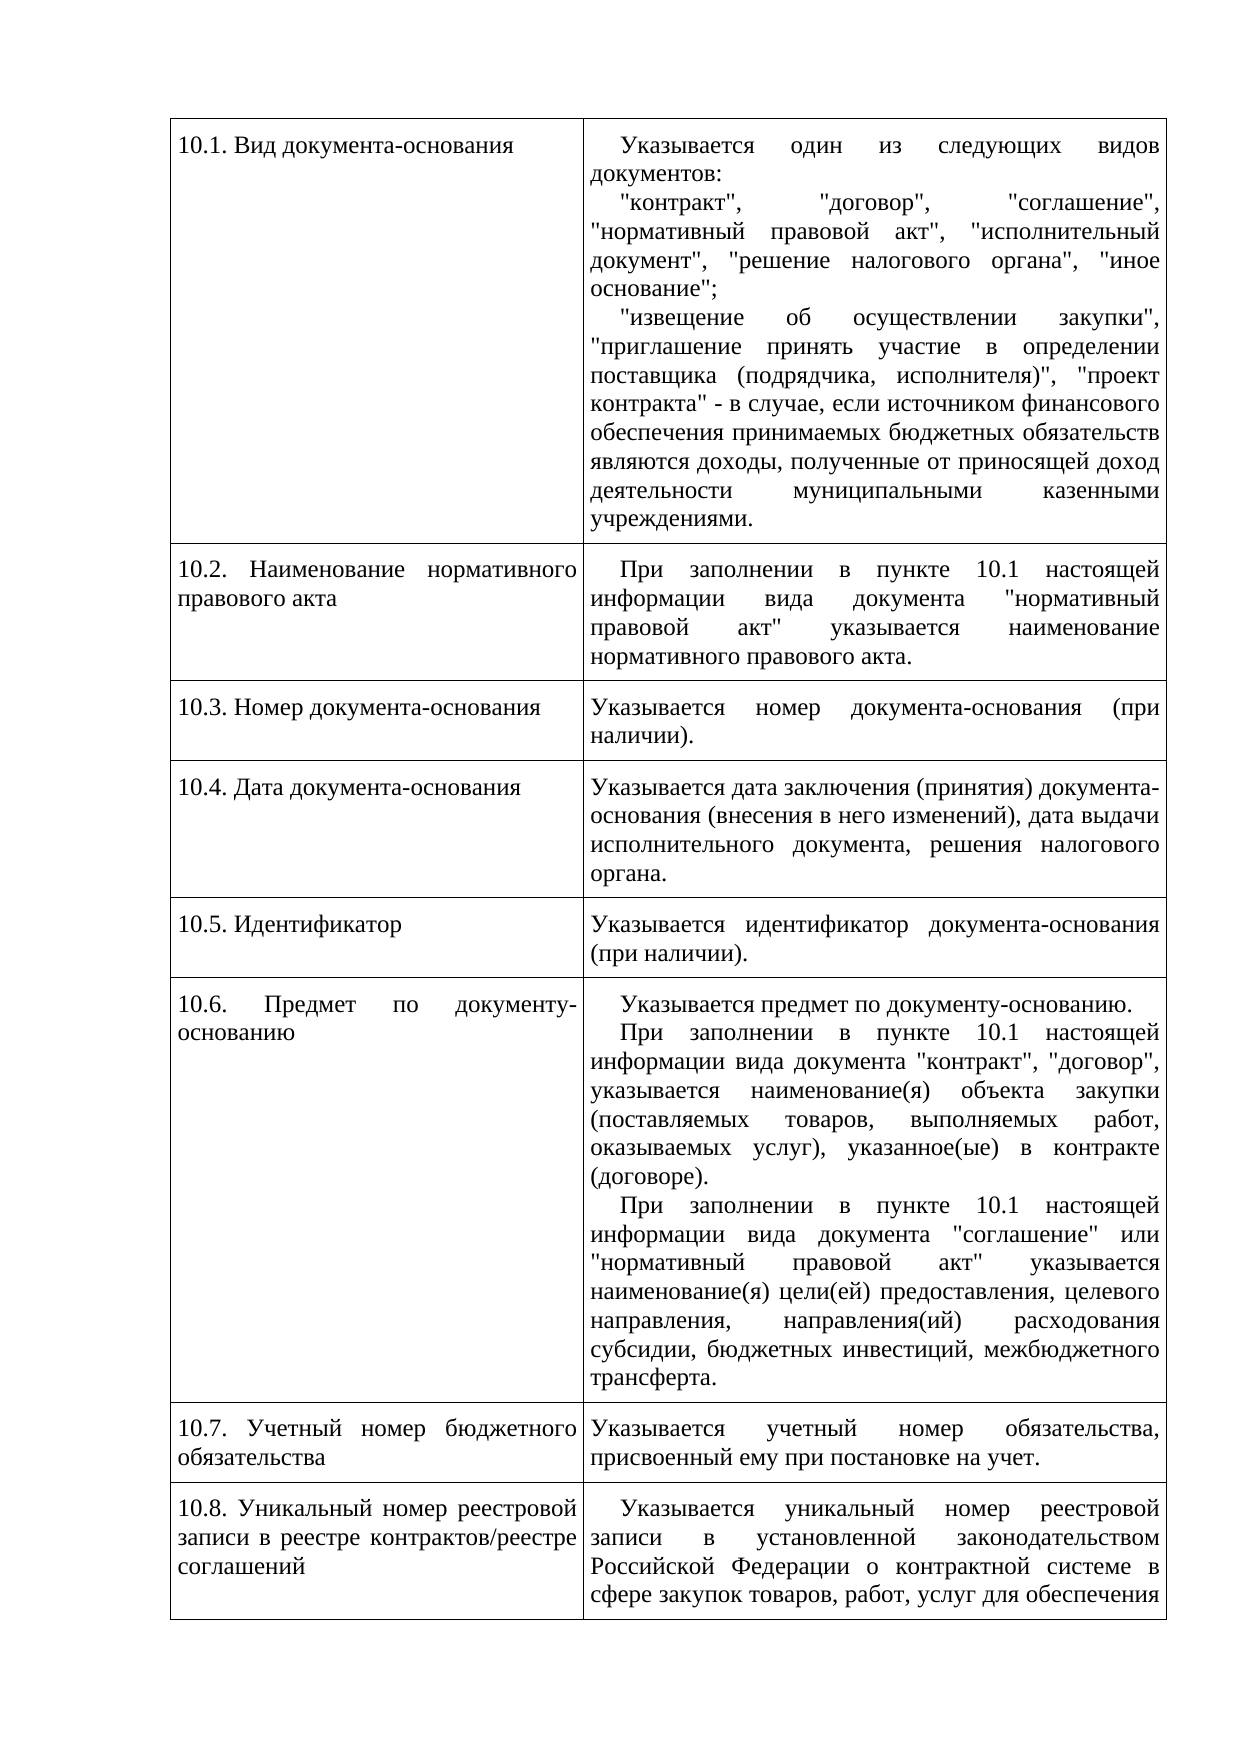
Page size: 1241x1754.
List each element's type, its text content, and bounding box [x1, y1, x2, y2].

table_cell Указывается один из следующих видов документов: "контракт", "договор", "соглашение", "нормативный правовой акт", "исполнительный документ", "решение налогового органа", "иное основание"; "извещение об осуществлении закупки", "приглашение принять участие в определении поставщика (подрядчика, исполнителя)", "проект контракта" - в случае, если источником финансового обеспечения принимаемых бюджетных обязательств являются доходы, полученные от приносящей доход деятельности муниципальными казенными учреждениями. [584, 119, 1166, 543]
table_cell 10.5. Идентификатор [171, 898, 583, 977]
table_cell Указывается дата заключения (принятия) документа-основания (внесения в него изменений), дата выдачи исполнительного документа, решения налогового органа. [584, 761, 1166, 897]
table_cell 10.7. Учетный номер бюджетного обязательства [171, 1403, 583, 1482]
table_cell 10.1. Вид документа-основания [171, 119, 583, 543]
table_cell Указывается идентификатор документа-основания (при наличии). [584, 898, 1166, 977]
table_cell 10.3. Номер документа-основания [171, 681, 583, 760]
table_cell Указывается номер документа-основания (при наличии). [584, 681, 1166, 760]
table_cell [584, 1483, 1166, 1619]
table_cell 10.4. Дата документа-основания [171, 761, 583, 897]
table_cell Указывается учетный номер обязательства, присвоенный ему при постановке на учет. [584, 1403, 1166, 1482]
table_cell 10.2. Наименование нормативного правового акта [171, 544, 583, 680]
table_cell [171, 1483, 583, 1619]
table_cell 10.6. Предмет по документу-основанию [171, 978, 583, 1402]
table_cell Указывается предмет по документу-основанию. При заполнении в пункте 10.1 настоящей информации вида документа "контракт", "договор", указывается наименование(я) объекта закупки (поставляемых товаров, выполняемых работ, оказываемых услуг), указанное(ые) в контракте (договоре). При заполнении в пункте 10.1 настоящей информации вида документа "соглашение" или "нормативный правовой акт" указывается наименование(я) цели(ей) предоставления, целевого направления, направления(ий) расходования субсидии, бюджетных инвестиций, межбюджетного трансферта. [584, 978, 1166, 1402]
table_cell При заполнении в пункте 10.1 настоящей информации вида документа "нормативный правовой акт" указывается наименование нормативного правового акта. [584, 544, 1166, 680]
